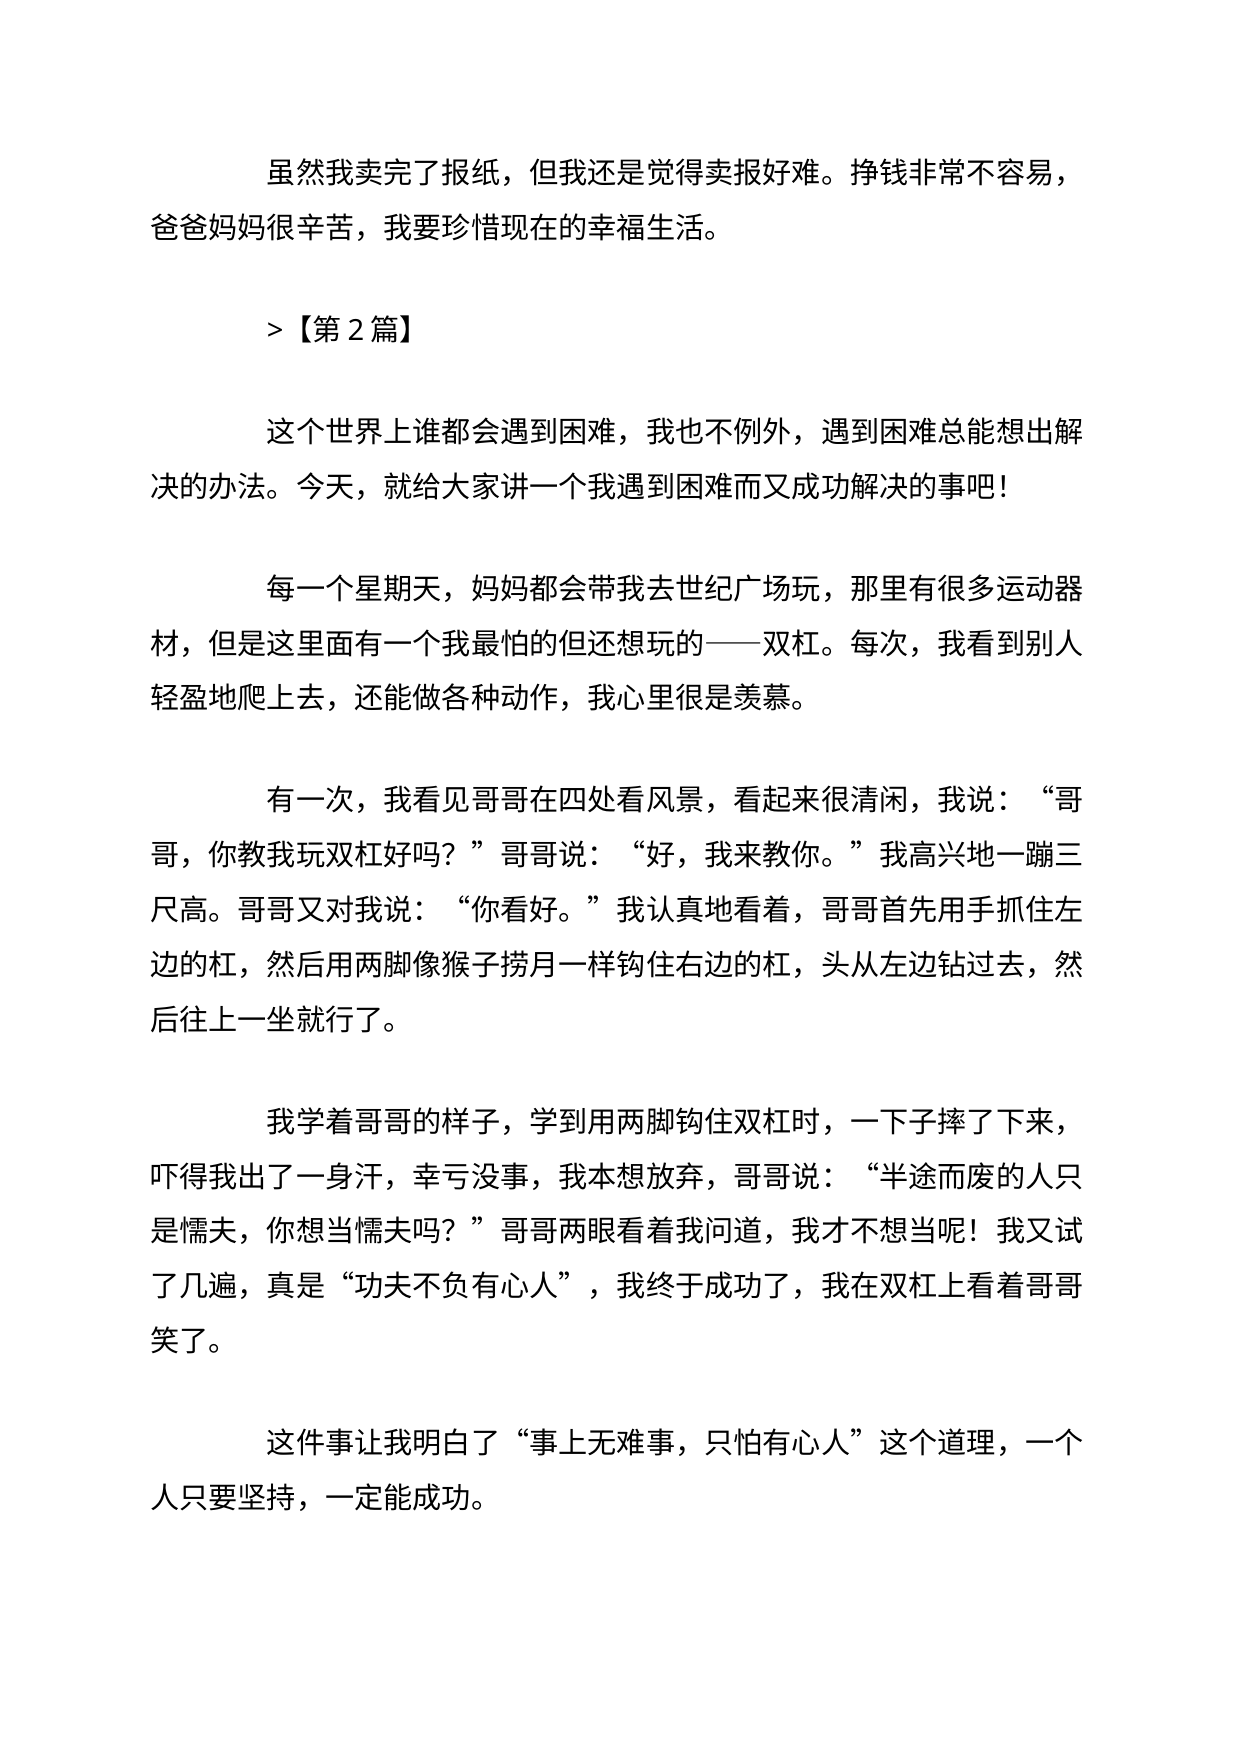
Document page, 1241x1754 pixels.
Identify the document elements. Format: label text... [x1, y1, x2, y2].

text 虽然我卖完了报纸，但我还是觉得卖报好难。挣钱非常不容易，爸爸妈妈很辛苦，我要珍惜现在的幸福生活。 [150, 150, 1090, 247]
text 每一个星期天，妈妈都会带我去世纪广场玩，那里有很多运动器材，但是这里面有一个我最怕的但还想玩的——双杠。每次，我看到别人轻盈地爬上去，还能做各种动作，我心里很是羡慕。 [150, 565, 1090, 717]
text 我学着哥哥的样子，学到用两脚钩住双杠时，一下子摔了下来，吓得我出了一身汗，幸亏没事，我本想放弃，哥哥说：“半途而废的人只是懦夫，你想当懦夫吗？”哥哥两眼看着我问道，我才不想当呢！我又试了几遍，真是“功夫不负有心人”，我终于成功了，我在双杠上看着哥哥笑了。 [150, 1098, 1090, 1360]
text >【第2篇】 [150, 307, 1090, 349]
text 这件事让我明白了“事上无难事，只怕有心人”这个道理，一个人只要坚持，一定能成功。 [150, 1419, 1090, 1517]
text 有一次，我看见哥哥在四处看风景，看起来很清闲，我说：“哥哥，你教我玩双杠好吗？”哥哥说：“好，我来教你。”我高兴地一蹦三尺高。哥哥又对我说：“你看好。”我认真地看着，哥哥首先用手抓住左边的杠，然后用两脚像猴子捞月一样钩住右边的杠，头从左边钻过去，然后往上一坐就行了。 [150, 777, 1090, 1039]
text 这个世界上谁都会遇到困难，我也不例外，遇到困难总能想出解决的办法。今天，就给大家讲一个我遇到困难而又成功解决的事吧！ [150, 409, 1090, 506]
